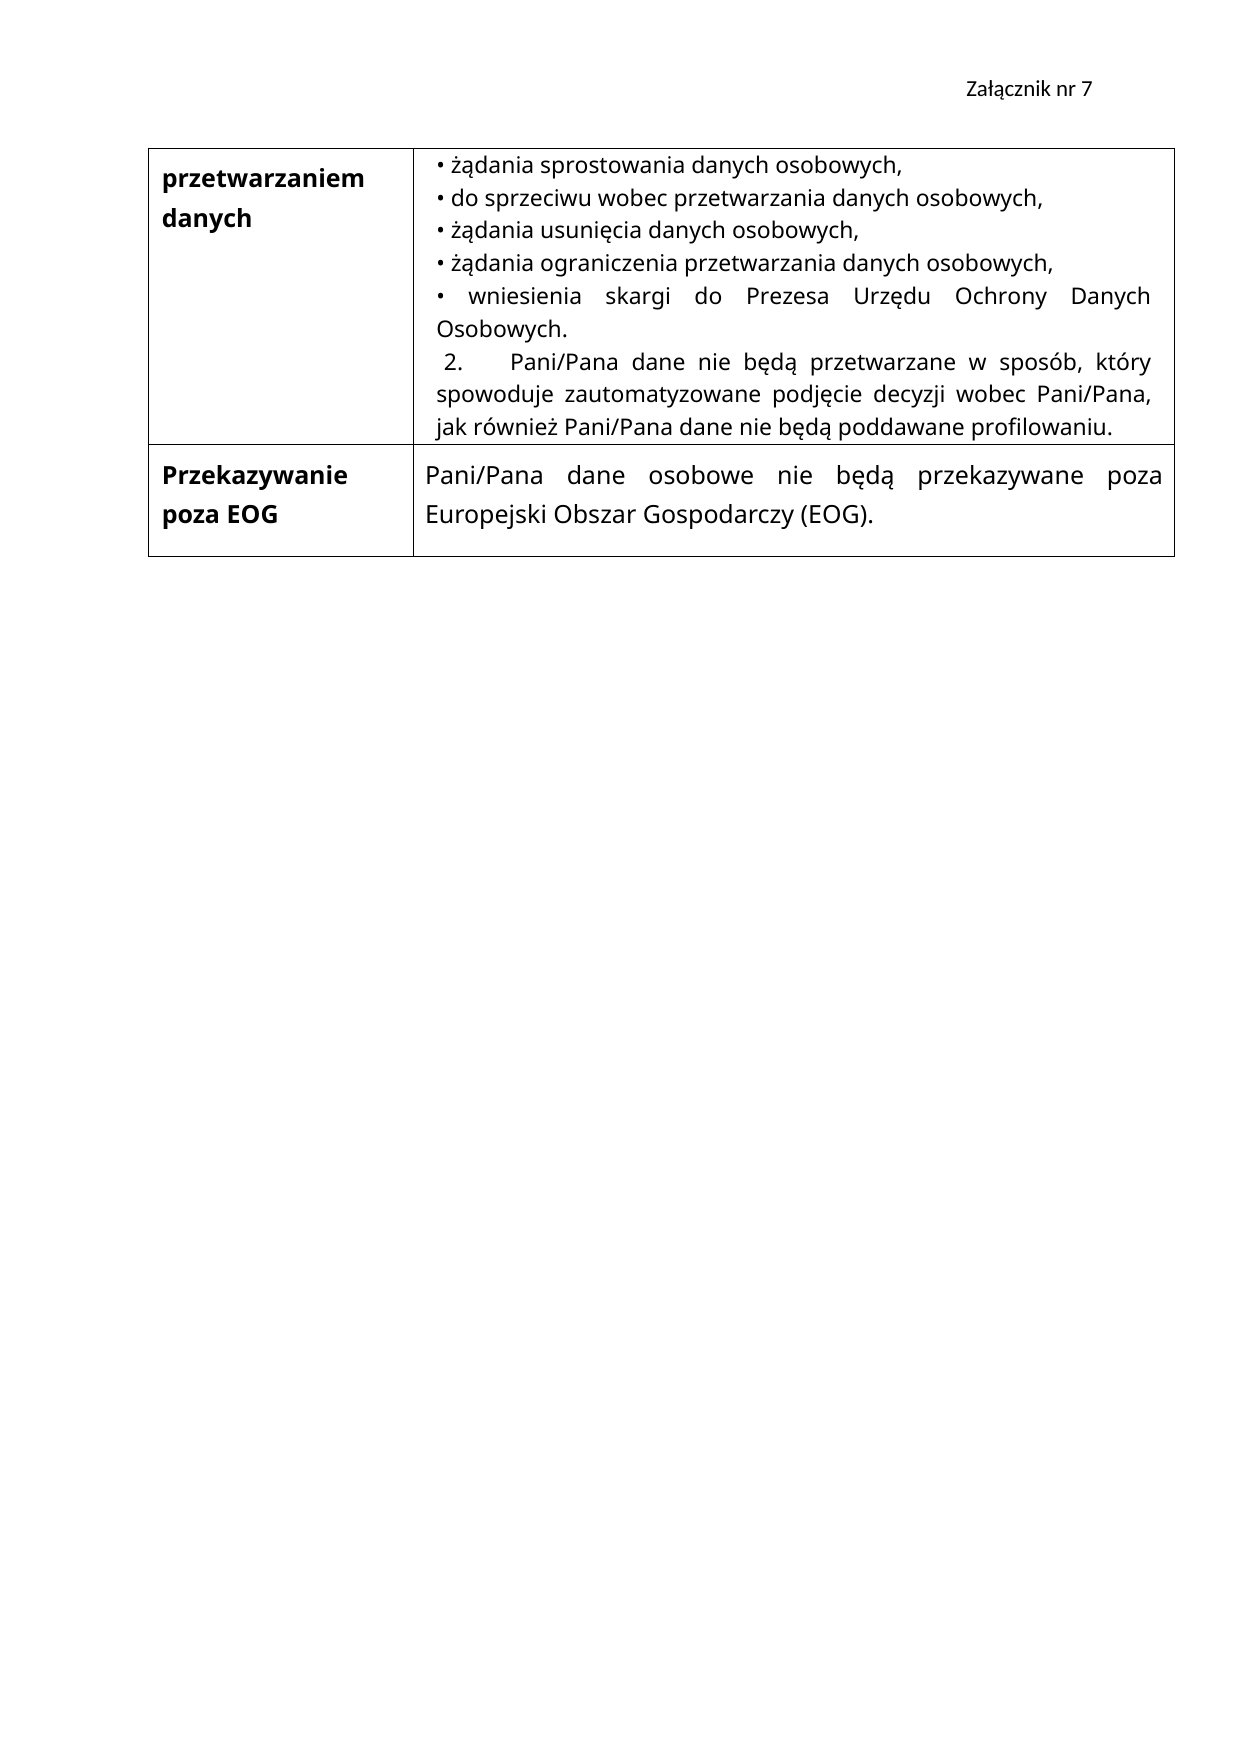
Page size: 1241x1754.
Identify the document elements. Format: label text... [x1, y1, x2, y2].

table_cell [149, 149, 413, 444]
table_cell [414, 149, 1174, 444]
table_cell Przekazywanie poza EOG [149, 445, 413, 556]
table_cell Pani/Pana dane osobowe nie będą przekazywane poza Europejski Obszar Gospodarczy (EOG). [414, 445, 1174, 556]
